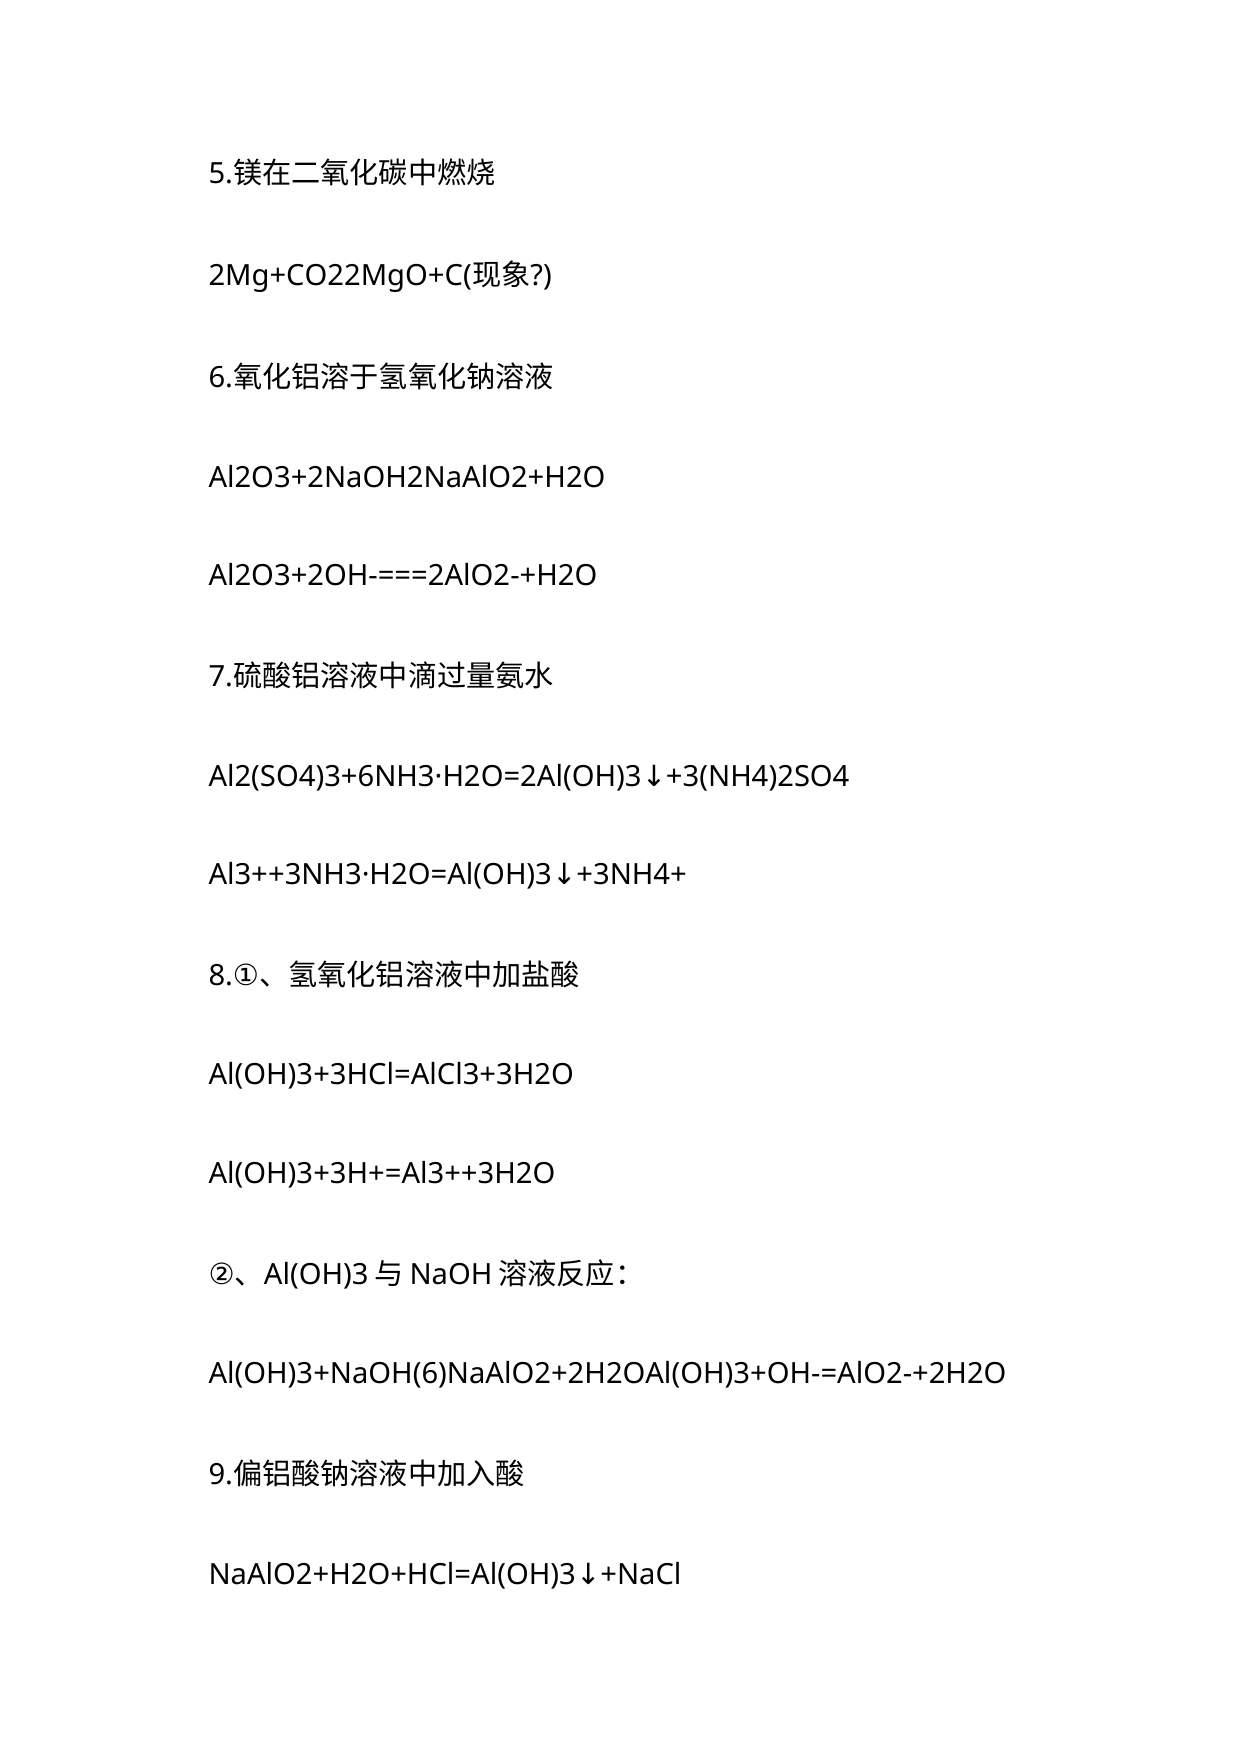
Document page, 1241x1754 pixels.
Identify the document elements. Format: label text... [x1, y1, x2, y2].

text Al(OH)3+NaOH(6)NaAlO2+2H2OAl(OH)3+OH-=AlO2-+2H2O [150, 1352, 1090, 1392]
text Al2O3+2NaOH2NaAlO2+H2O [150, 456, 1090, 496]
text 8.①、氢氧化铝溶液中加盐酸 [150, 952, 1090, 994]
text Al(OH)3+3H+=Al3++3H2O [150, 1152, 1090, 1192]
text Al2O3+2OH-===2AlO2-+H2O [150, 554, 1090, 594]
text Al(OH)3+3HCl=AlCl3+3H2O [150, 1054, 1090, 1093]
text 2Mg+CO22MgO+C(现象?) [150, 252, 1090, 294]
text ②、Al(OH)3与NaOH溶液反应： [150, 1251, 1090, 1293]
text 7.硫酸铝溶液中滴过量氨水 [150, 653, 1090, 695]
text Al2(SO4)3+6NH3·H2O=2Al(OH)3↓+3(NH4)2SO4 [150, 755, 1090, 794]
text 5.镁在二氧化碳中燃烧 [150, 150, 1090, 192]
text 9.偏铝酸钠溶液中加入酸 [150, 1451, 1090, 1493]
text 6.氧化铝溶于氢氧化钠溶液 [150, 354, 1090, 396]
text NaAlO2+H2O+HCl=Al(OH)3↓+NaCl [150, 1553, 1090, 1593]
text Al3++3NH3·H2O=Al(OH)3↓+3NH4+ [150, 853, 1090, 893]
